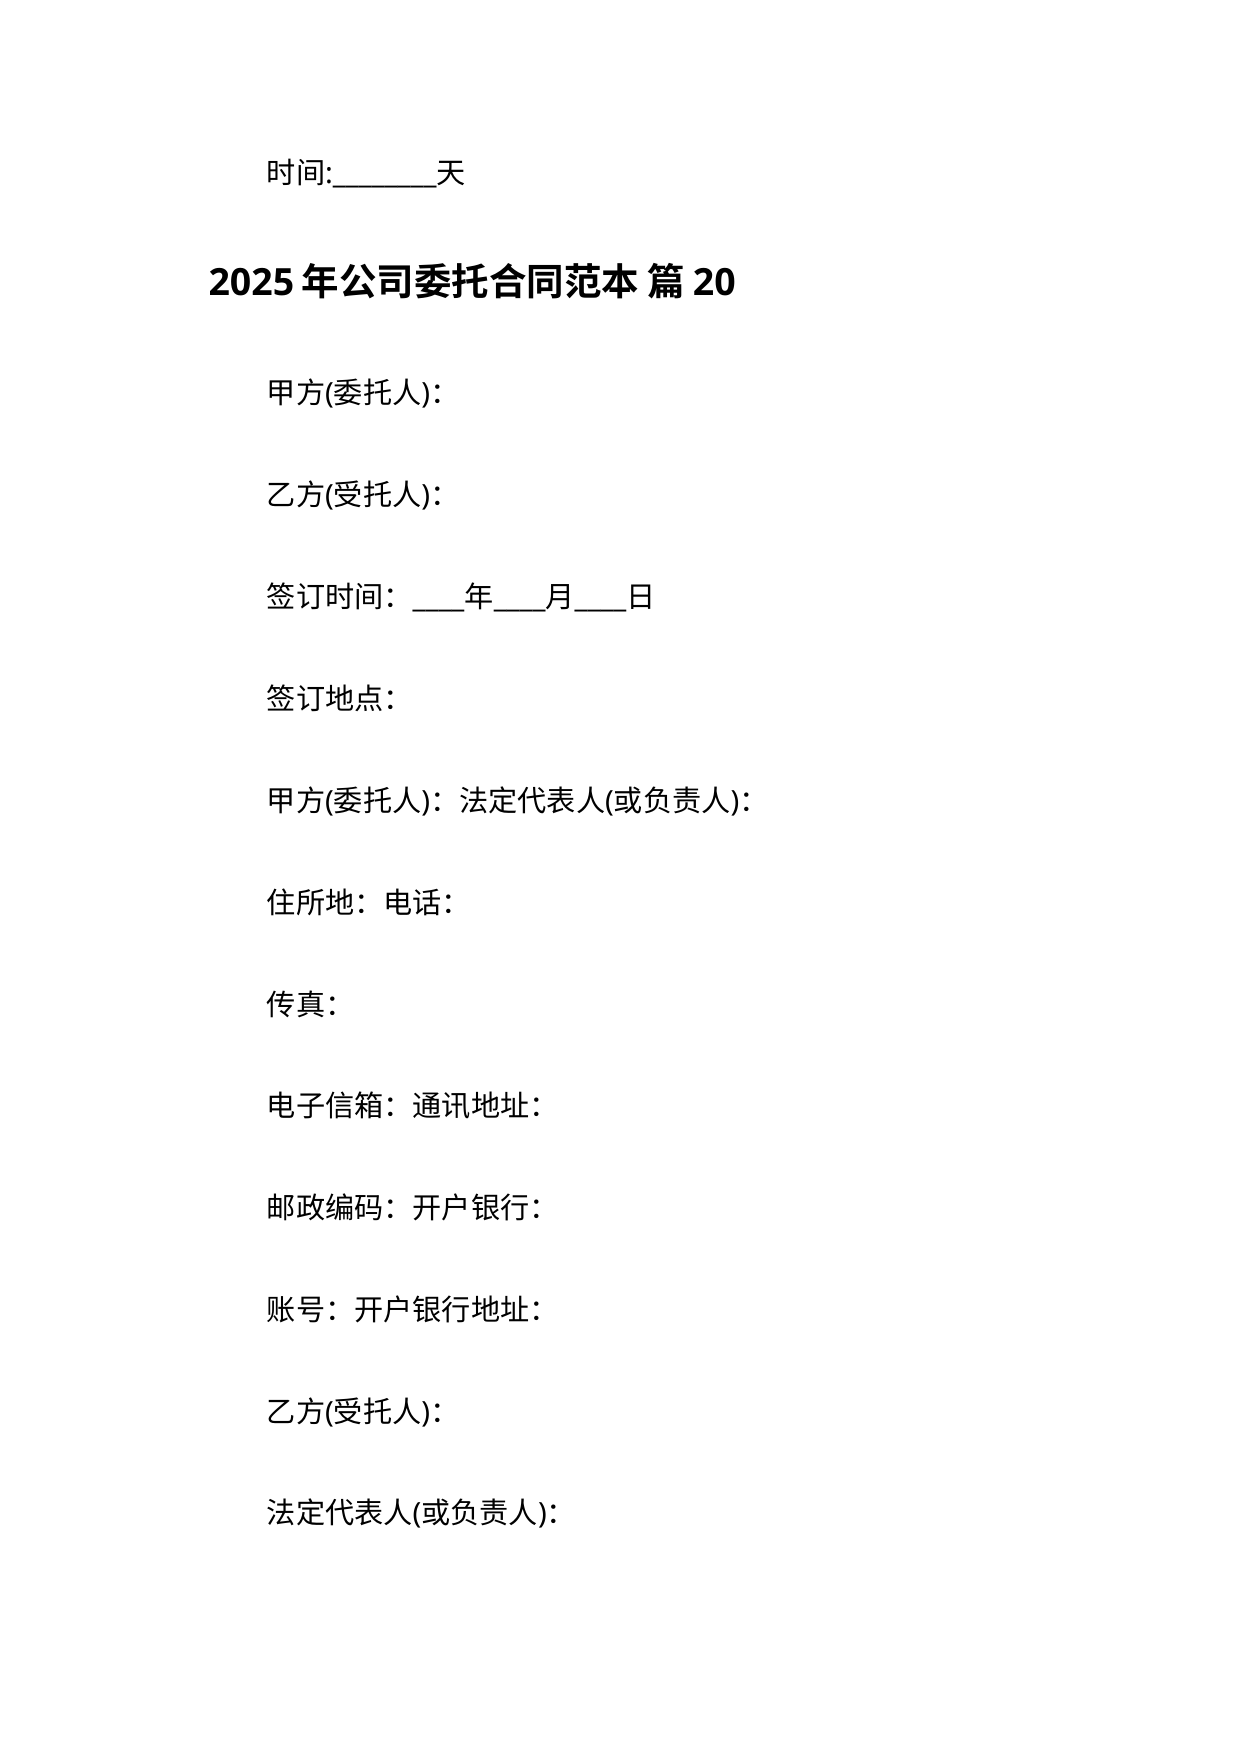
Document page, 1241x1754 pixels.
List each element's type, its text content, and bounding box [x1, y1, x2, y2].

text 电子信箱：通讯地址： [150, 1083, 1090, 1125]
text 邮政编码：开户银行： [150, 1184, 1090, 1227]
text 2025年公司委托合同范本 篇20 [150, 252, 1090, 306]
text 法定代表人(或负责人)： [150, 1490, 1090, 1532]
text 签订地点： [150, 676, 1090, 718]
text 传真： [150, 981, 1090, 1023]
text 乙方(受托人)： [150, 472, 1090, 514]
text 乙方(受托人)： [150, 1388, 1090, 1431]
text 住所地：电话： [150, 879, 1090, 922]
text 甲方(委托人)：法定代表人(或负责人)： [150, 777, 1090, 820]
text 签订时间：____年____月____日 [150, 573, 1090, 616]
text 时间:________天 [150, 150, 1090, 192]
text 账号：开户银行地址： [150, 1286, 1090, 1329]
text 甲方(委托人)： [150, 369, 1090, 412]
